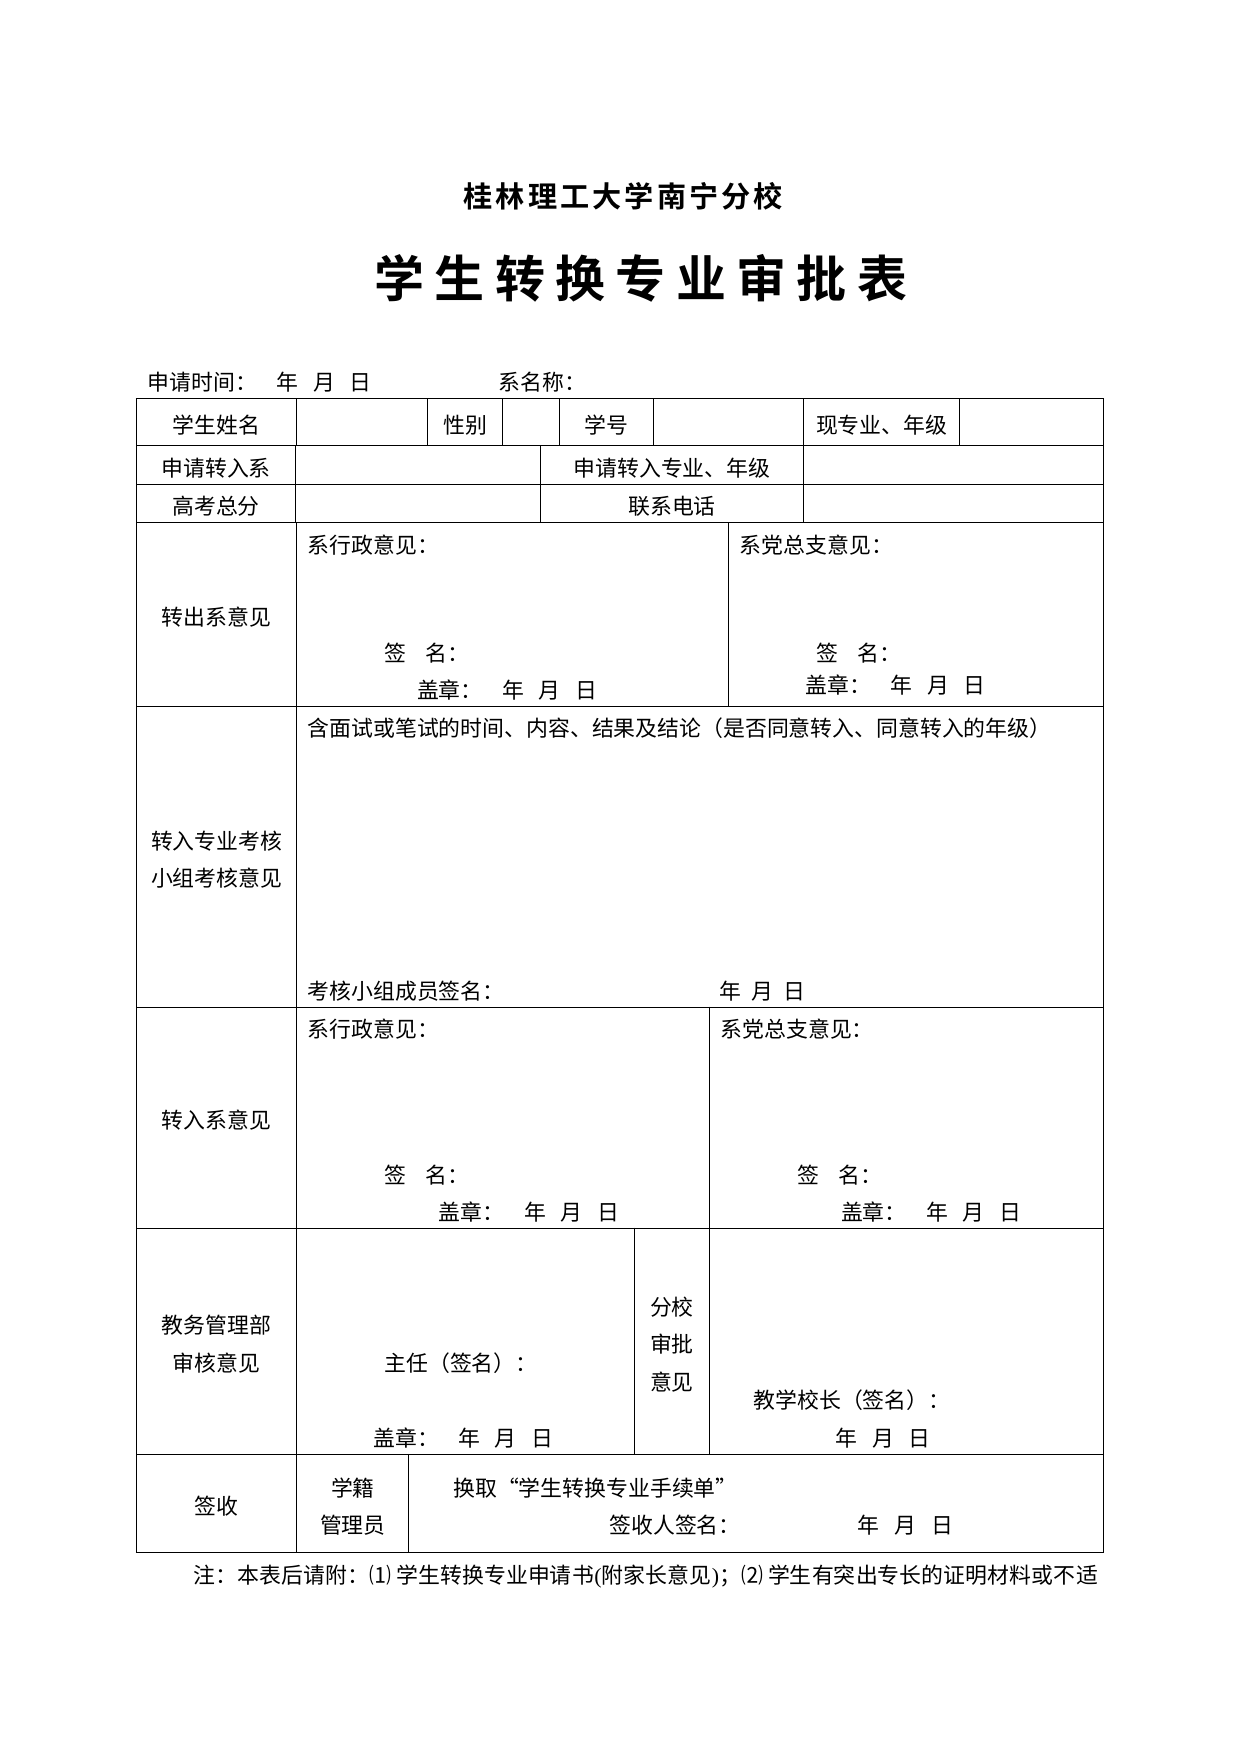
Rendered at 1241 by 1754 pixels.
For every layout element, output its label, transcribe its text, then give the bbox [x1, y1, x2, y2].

table_cell [804, 446, 1103, 483]
table_cell 申请转入系 [137, 446, 295, 483]
text 申请时间： 年 月 日 系名称： [148, 361, 1098, 398]
table_header 现专业、年级 [804, 399, 959, 445]
table_cell 主任（签名）： 盖章： 年 月 日 [297, 1229, 634, 1454]
table_header 性别 [428, 399, 502, 445]
table_cell 转入系意见 [137, 1008, 296, 1228]
table_header [960, 399, 1103, 445]
table_cell 学籍 管理员 [297, 1455, 408, 1552]
table_cell 系行政意见： 签 名： 盖章： 年 月 日 [297, 1008, 709, 1228]
table_cell 教务管理部 审核意见 [137, 1229, 296, 1454]
table_cell 联系电话 [541, 485, 803, 522]
table_cell [296, 485, 540, 522]
text 桂林理工大学南宁分校 [148, 162, 1098, 227]
table_cell 转出系意见 [137, 523, 296, 706]
table_cell 教学校长（签名）： 年 月 日 [710, 1229, 1103, 1454]
table_cell 转入专业考核小组考核意见 [137, 707, 296, 1007]
table_cell [296, 446, 540, 483]
table_cell 签收 [137, 1455, 296, 1552]
table_cell 分校审批意见 [635, 1229, 709, 1454]
table_cell 换取“学生转换专业手续单” 签收人签名： 年 月 日 [409, 1455, 1103, 1552]
table_header [654, 399, 803, 445]
table_cell 申请转入专业、年级 [541, 446, 803, 483]
table_header 学生姓名 [137, 399, 296, 445]
table_cell 含面试或笔试的时间、内容、结果及结论（是否同意转入、同意转入的年级） 考核小组成员签名： 年 月 日 [297, 707, 1103, 1007]
table_cell 高考总分 [137, 485, 295, 522]
text 学生转换专业审批表 [148, 227, 1098, 324]
table_cell [804, 485, 1103, 522]
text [148, 1553, 1098, 1591]
table_header [503, 399, 559, 445]
table_cell 系行政意见： 签 名： 盖章： 年 月 日 [297, 523, 728, 706]
table_header [297, 399, 427, 445]
table_cell 系党总支意见： 签 名： 盖章： 年 月 日 [710, 1008, 1103, 1228]
table_cell 系党总支意见： 签 名： 盖章： 年 月 日 [729, 523, 1103, 706]
table_header 学号 [560, 399, 653, 445]
